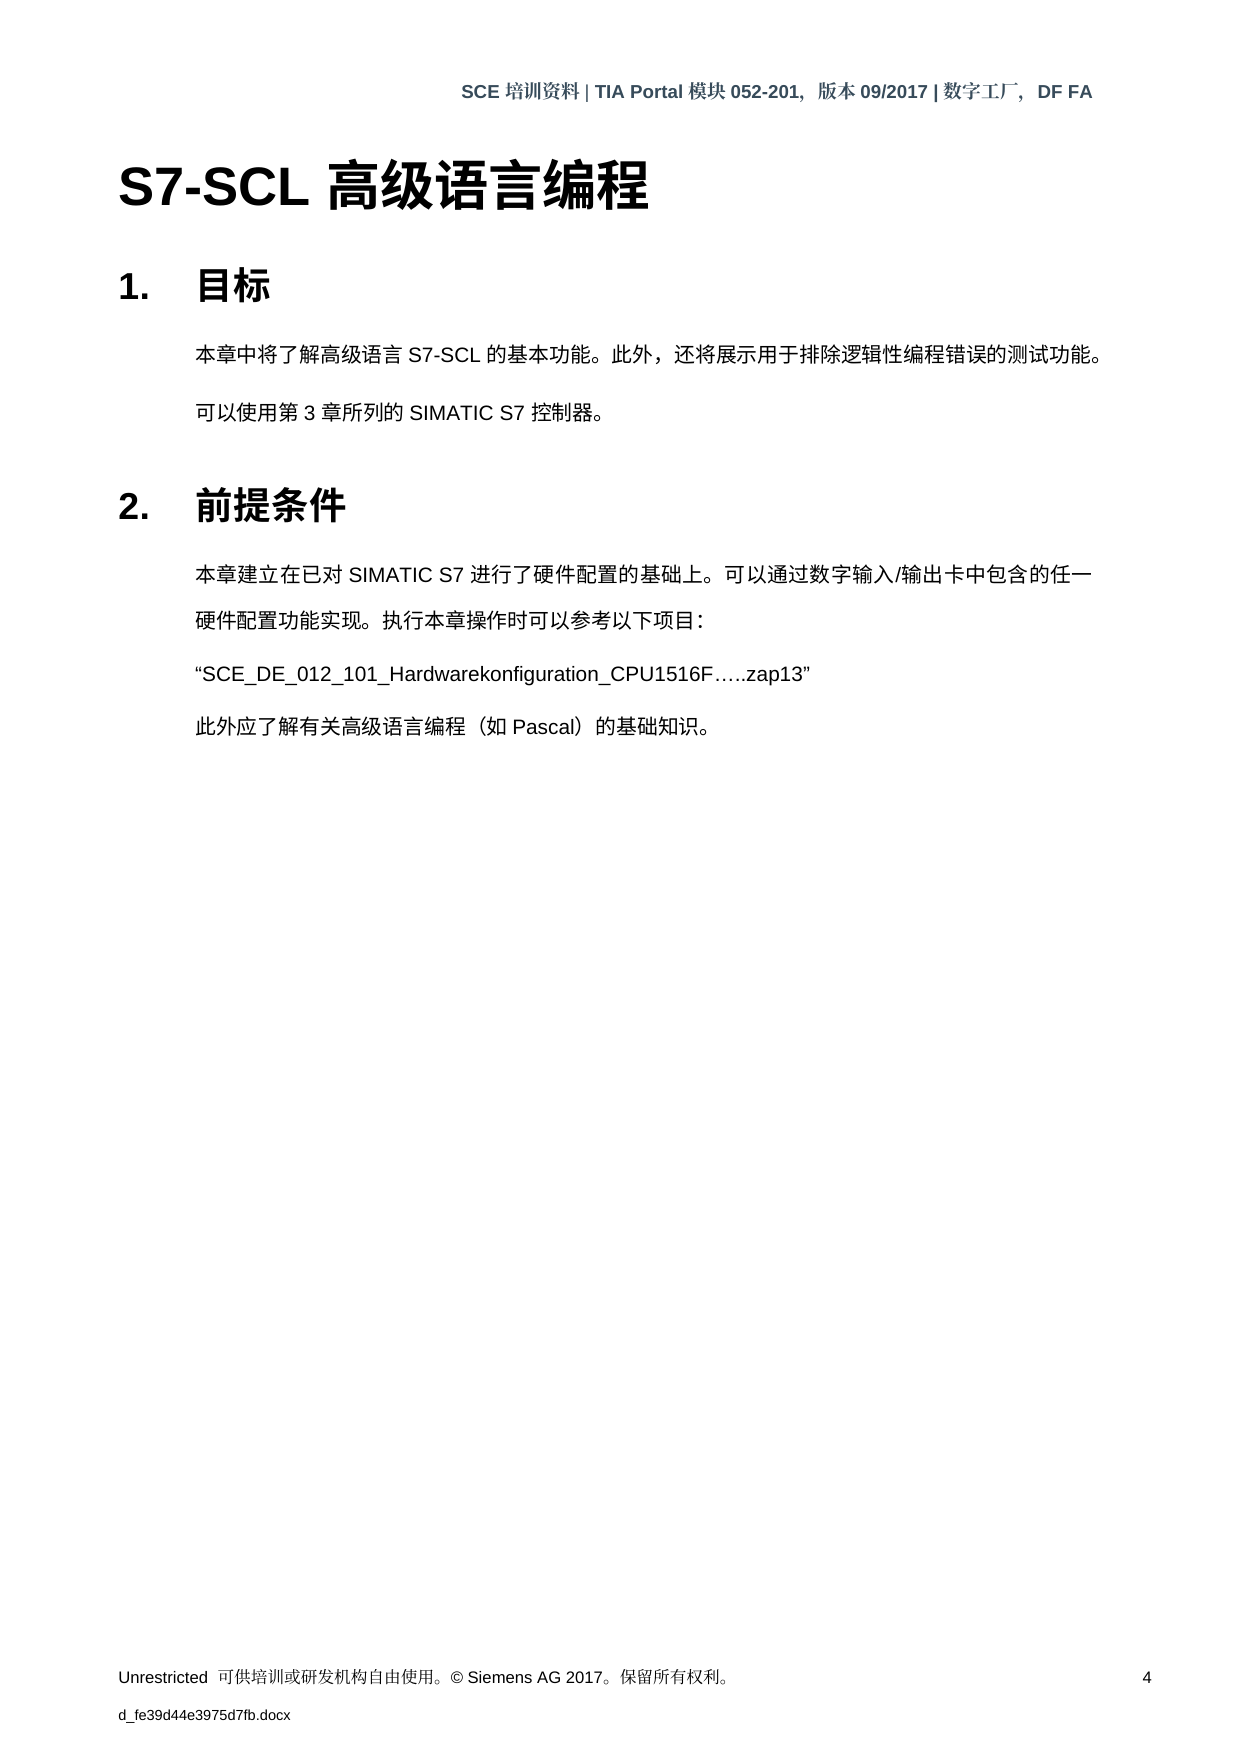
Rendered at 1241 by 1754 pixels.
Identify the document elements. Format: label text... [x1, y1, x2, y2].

text “SCE_DE_012_101_Hardwarekonfiguration_CPU1516F…..zap13” [195, 662, 1092, 686]
text 此外应了解有关高级语言编程（如 Pascal）的基础知识。 [195, 710, 1092, 740]
text 可以使用第 3 章所列的 SIMATIC S7 控制器。 [195, 396, 1092, 426]
title S7-SCL 高级语言编程 [118, 148, 1092, 221]
text 本章建立在已对 SIMATIC S7 进行了硬件配置的基础上。可以通过数字输入/输出卡中包含的任一硬件配置功能实现。执行本章操作时可以参考以下项目： [195, 558, 1092, 634]
subtitle 目标 [118, 259, 1092, 310]
subtitle 前提条件 [118, 479, 1092, 530]
text 本章中将了解高级语言 S7-SCL 的基本功能。此外，还将展示用于排除逻辑性编程错误的测试功能。 [195, 338, 1092, 369]
